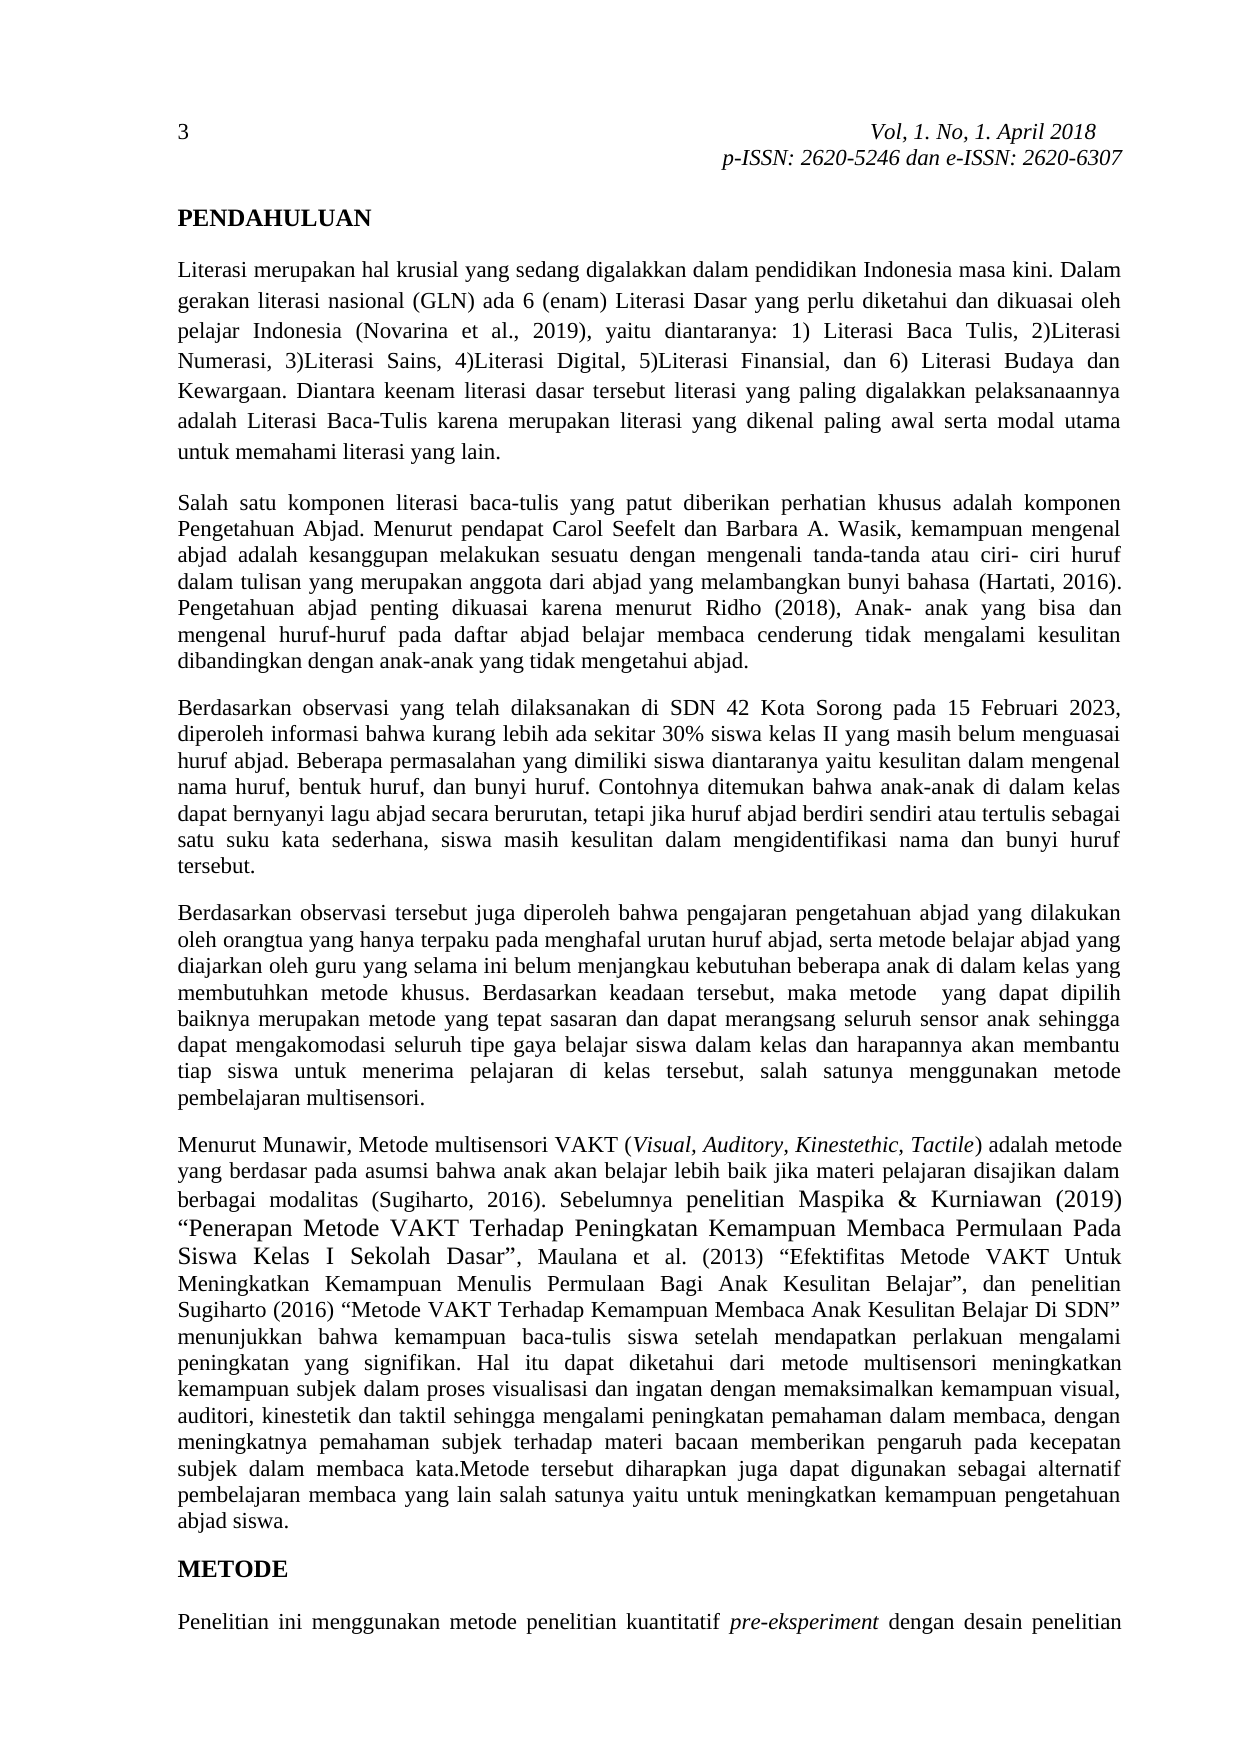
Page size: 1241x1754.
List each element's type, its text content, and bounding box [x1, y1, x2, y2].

text Salah satu komponen literasi baca-tulis yang patut diberikan perhatian khusus adalah komponen Pengetahuan Abjad. Menurut pendapat Carol Seefelt dan Barbara A. Wasik, kemampuan mengenal abjad adalah kesanggupan melakukan sesuatu dengan mengenali tanda-tanda atau ciri- ciri huruf dalam tulisan yang merupakan anggota dari abjad yang melambangkan bunyi bahasa (Hartati, 2016). Pengetahuan abjad penting dikuasai karena menurut Ridho (2018), Anak- anak yang bisa dan mengenal huruf-huruf pada daftar abjad belajar membaca cenderung tidak mengalami kesulitan dibandingkan dengan anak-anak yang tidak mengetahui abjad. [177, 489, 1122, 673]
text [177, 1608, 1122, 1635]
text METODE [177, 1554, 1122, 1583]
text Berdasarkan observasi yang telah dilaksanakan di SDN 42 Kota Sorong pada 15 Februari 2023, diperoleh informasi bahwa kurang lebih ada sekitar 30% siswa kelas II yang masih belum menguasai huruf abjad. Beberapa permasalahan yang dimiliki siswa diantaranya yaitu kesulitan dalam mengenal nama huruf, bentuk huruf, dan bunyi huruf. Contohnya ditemukan bahwa anak-anak di dalam kelas dapat bernyanyi lagu abjad secara berurutan, tetapi jika huruf abjad berdiri sendiri atau tertulis sebagai satu suku kata sederhana, siswa masih kesulitan dalam mengidentifikasi nama dan bunyi huruf tersebut. [177, 694, 1122, 879]
text Literasi merupakan hal krusial yang sedang digalakkan dalam pendidikan Indonesia masa kini. Dalam gerakan literasi nasional (GLN) ada 6 (enam) Literasi Dasar yang perlu diketahui dan dikuasai oleh pelajar Indonesia (Novarina et al., 2019), yaitu diantaranya: 1) Literasi Baca Tulis, 2)Literasi Numerasi, 3)Literasi Sains, 4)Literasi Digital, 5)Literasi Finansial, dan 6) Literasi Budaya dan Kewargaan. Diantara keenam literasi dasar tersebut literasi yang paling digalakkan pelaksanaannya adalah Literasi Baca-Tulis karena merupakan literasi yang dikenal paling awal serta modal utama untuk memahami literasi yang lain. [177, 257, 1122, 464]
text Menurut Munawir, Metode multisensori VAKT (Visual, Auditory, Kinestethic, Tactile) adalah metode yang berdasar pada asumsi bahwa anak akan belajar lebih baik jika materi pelajaran disajikan dalam berbagai modalitas (Sugiharto, 2016). Sebelumnya penelitian Maspika & Kurniawan (2019) “Penerapan Metode VAKT Terhadap Peningkatan Kemampuan Membaca Permulaan Pada Siswa Kelas I Sekolah Dasar”, Maulana et al. (2013) “Efektifitas Metode VAKT Untuk Meningkatkan Kemampuan Menulis Permulaan Bagi Anak Kesulitan Belajar”, dan penelitian Sugiharto (2016) “Metode VAKT Terhadap Kemampuan Membaca Anak Kesulitan Belajar Di SDN” menunjukkan bahwa kemampuan baca-tulis siswa setelah mendapatkan perlakuan mengalami peningkatan yang signifikan. Hal itu dapat diketahui dari metode multisensori meningkatkan kemampuan subjek dalam proses visualisasi dan ingatan dengan memaksimalkan kemampuan visual, auditori, kinestetik dan taktil sehingga mengalami peningkatan pemahaman dalam membaca, dengan meningkatnya pemahaman subjek terhadap materi bacaan memberikan pengaruh pada kecepatan subjek dalam membaca kata.Metode tersebut diharapkan juga dapat digunakan sebagai alternatif pembelajaran membaca yang lain salah satunya yaitu untuk meningkatkan kemampuan pengetahuan abjad siswa. [177, 1131, 1122, 1534]
text Berdasarkan observasi tersebut juga diperoleh bahwa pengajaran pengetahuan abjad yang dilakukan oleh orangtua yang hanya terpaku pada menghafal urutan huruf abjad, serta metode belajar abjad yang diajarkan oleh guru yang selama ini belum menjangkau kebutuhan beberapa anak di dalam kelas yang membutuhkan metode khusus. Berdasarkan keadaan tersebut, maka metode yang dapat dipilih baiknya merupakan metode yang tepat sasaran dan dapat merangsang seluruh sensor anak sehingga dapat mengakomodasi seluruh tipe gaya belajar siswa dalam kelas dan harapannya akan membantu tiap siswa untuk menerima pelajaran di kelas tersebut, salah satunya menggunakan metode pembelajaran multisensori. [177, 899, 1122, 1110]
text PENDAHULUAN [177, 203, 1122, 231]
